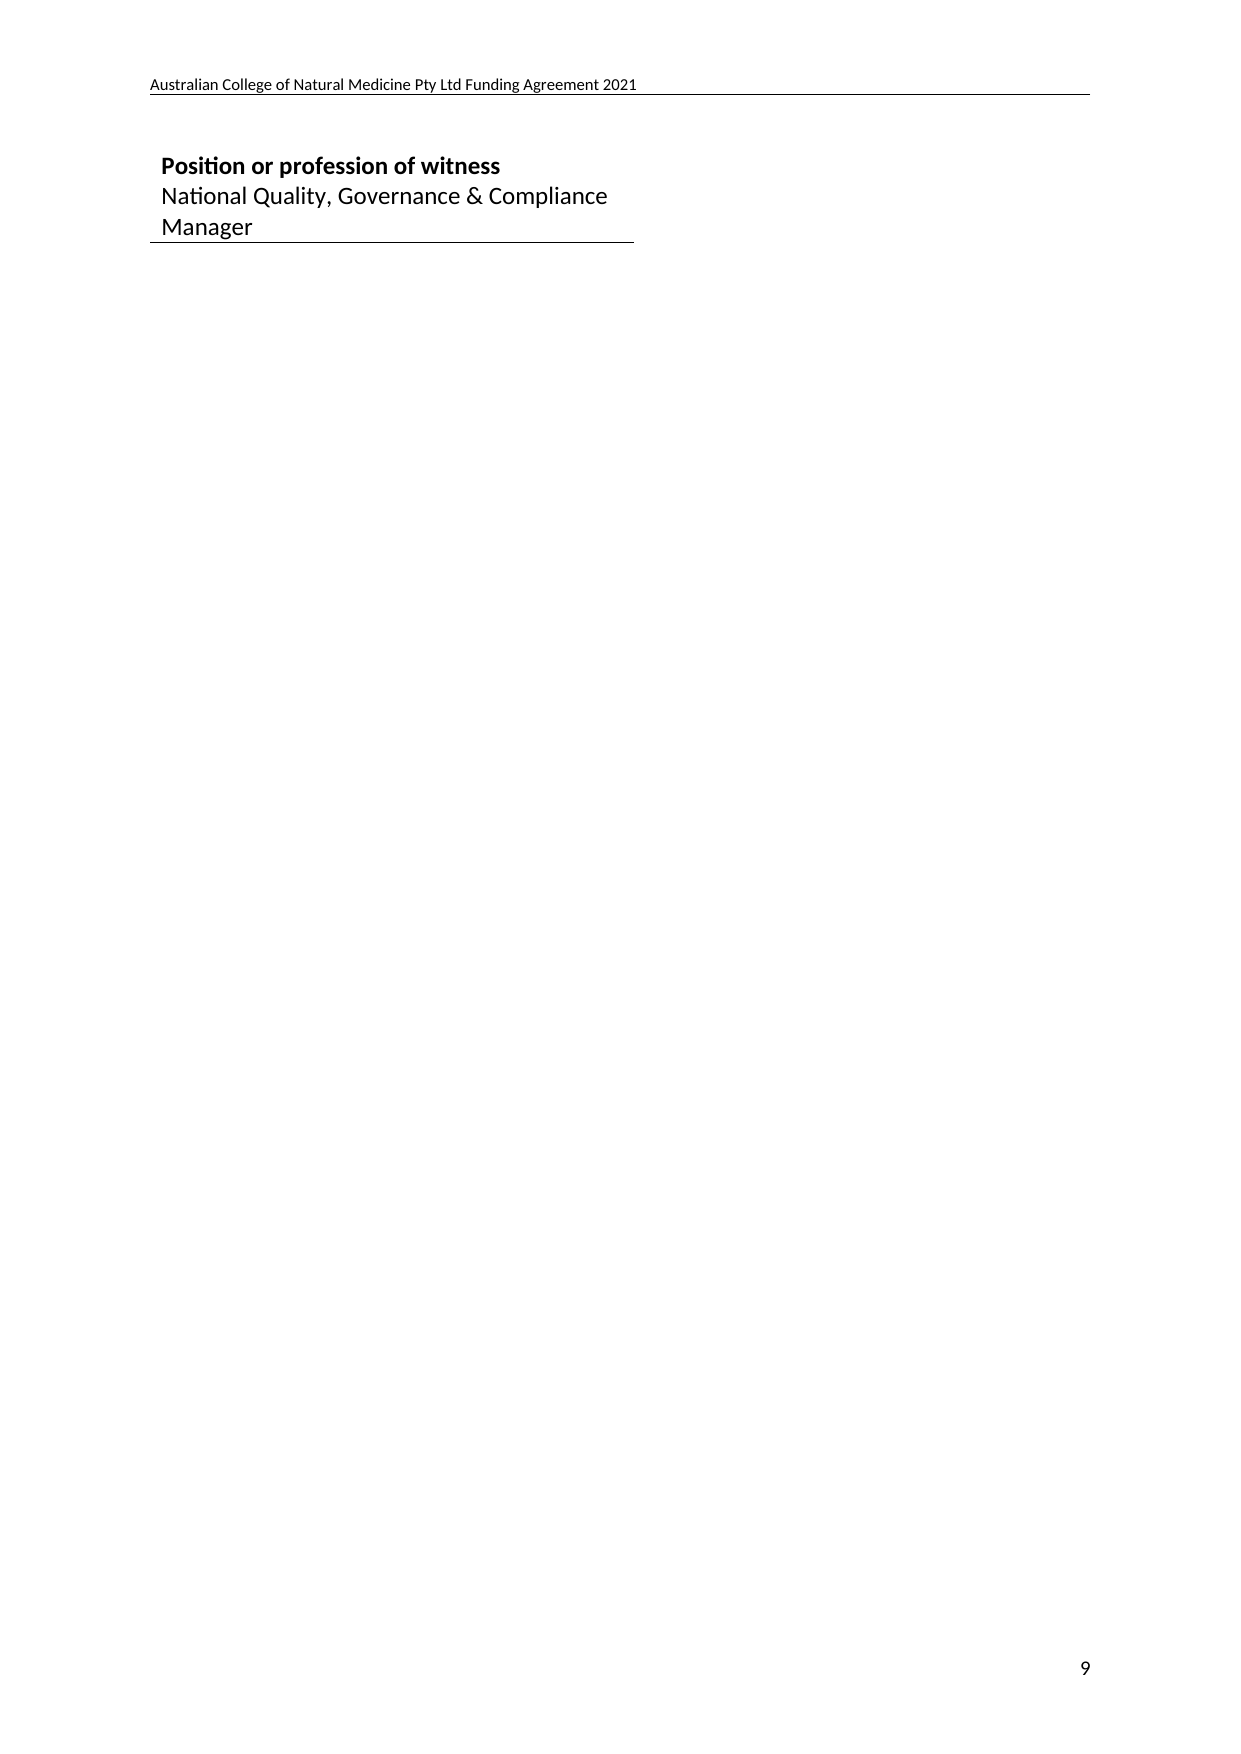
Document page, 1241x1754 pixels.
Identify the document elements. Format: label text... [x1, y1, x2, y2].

table_header Position or profession of witness [150, 150, 634, 181]
table_cell National Quality, Governance & Compliance Manager [150, 181, 634, 242]
